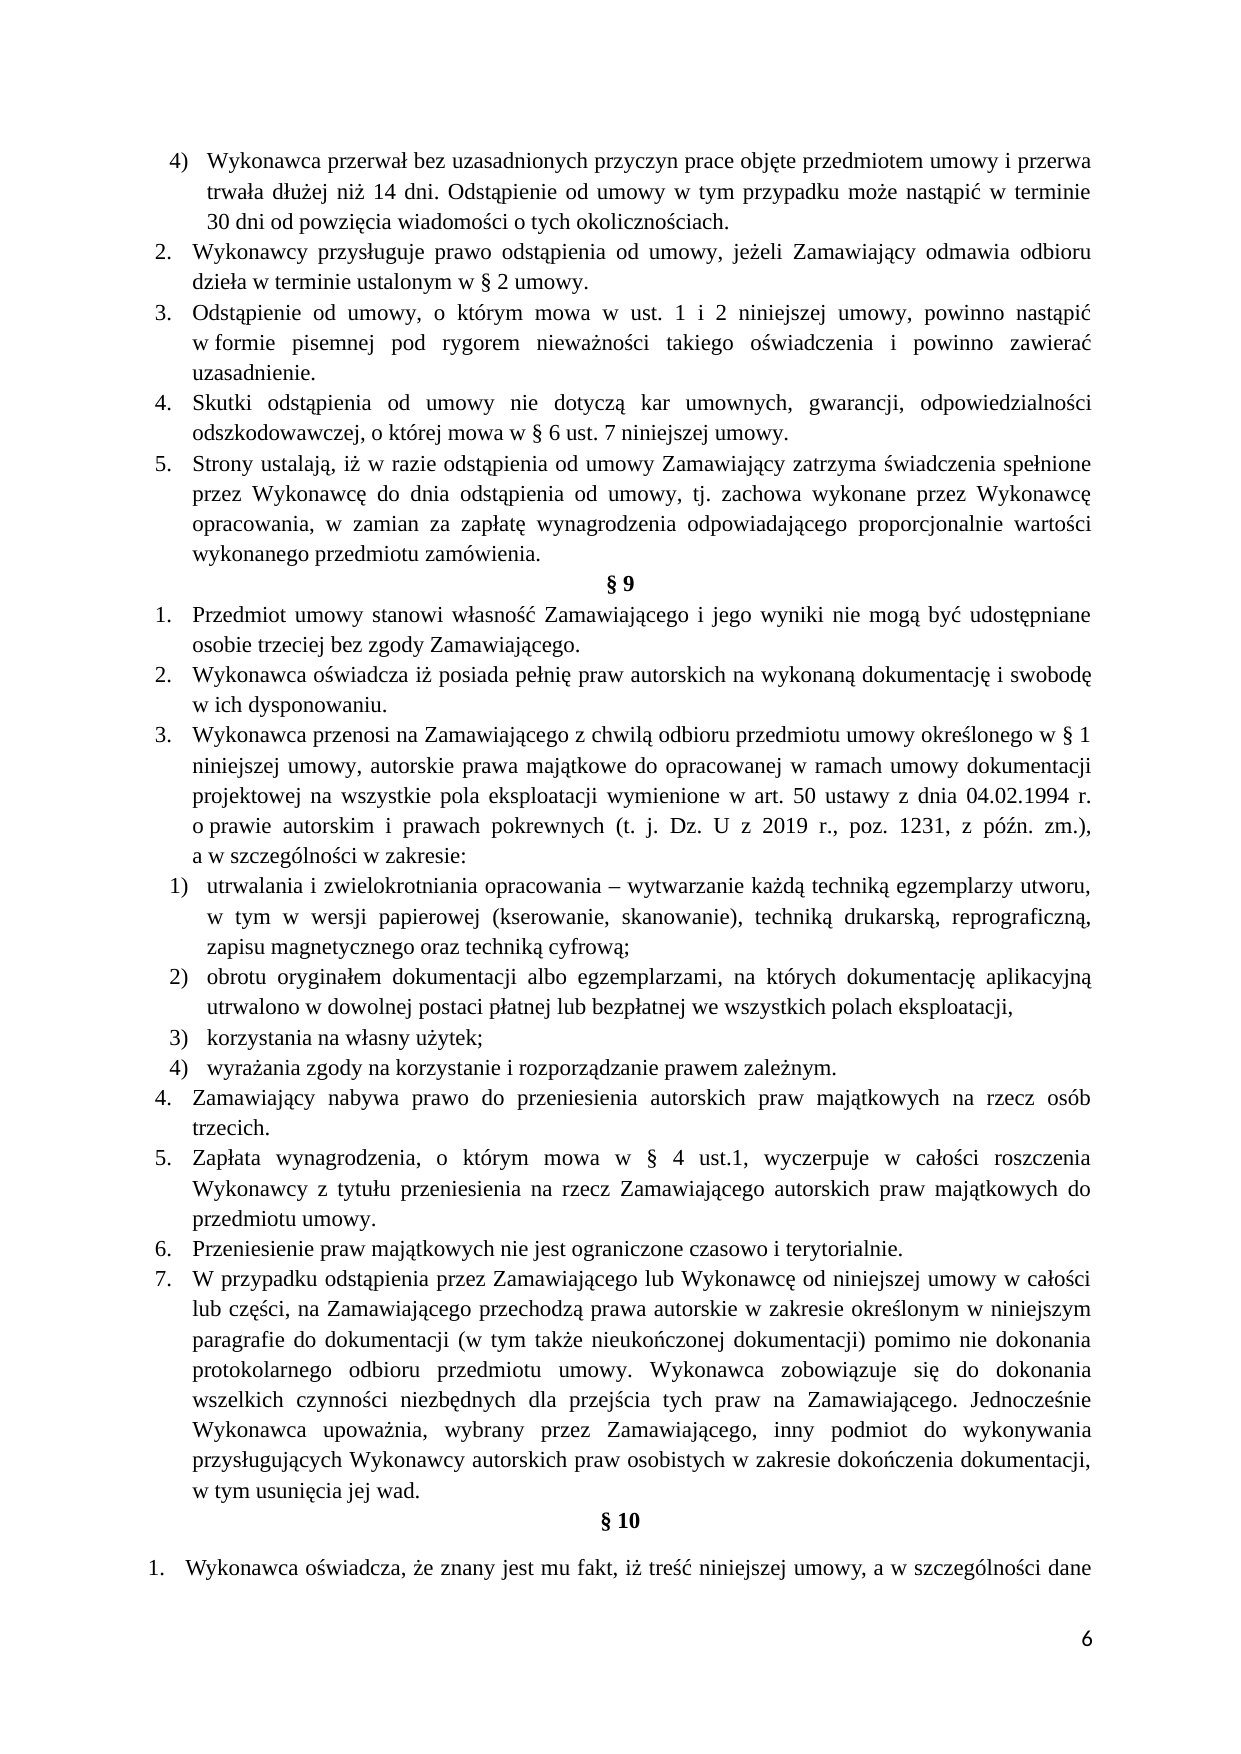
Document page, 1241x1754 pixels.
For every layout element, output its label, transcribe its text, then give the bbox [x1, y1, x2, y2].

list Wykonawcy przysługuje prawo odstąpienia od umowy, jeżeli Zamawiający odmawia odbioru dzieła w terminie ustalonym w § 2 umowy. [154, 238, 1093, 295]
list Wykonawca oświadcza iż posiada pełnię praw autorskich na wykonaną dokumentację i swobodę w ich dysponowaniu. [154, 661, 1093, 718]
text § 9 [148, 571, 1093, 597]
list obrotu oryginałem dokumentacji albo egzemplarzami, na których dokumentację aplikacyjną utrwalono w dowolnej postaci płatnej lub bezpłatnej we wszystkich polach eksploatacji, [169, 963, 1093, 1020]
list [148, 1554, 1093, 1580]
text § 10 [148, 1507, 1093, 1533]
list W przypadku odstąpienia przez Zamawiającego lub Wykonawcę od niniejszej umowy w całości lub części, na Zamawiającego przechodzą prawa autorskie w zakresie określonym w niniejszym paragrafie do dokumentacji (w tym także nieukończonej dokumentacji) pomimo nie dokonania protokolarnego odbioru przedmiotu umowy. Wykonawca zobowiązuje się do dokonania wszelkich czynności niezbędnych dla przejścia tych praw na Zamawiającego. Jednocześnie Wykonawca upoważnia, wybrany przez Zamawiającego, inny podmiot do wykonywania przysługujących Wykonawcy autorskich praw osobistych w zakresie dokończenia dokumentacji, w tym usunięcia jej wad. [154, 1265, 1093, 1503]
list Skutki odstąpienia od umowy nie dotyczą kar umownych, gwarancji, odpowiedzialności odszkodowawczej, o której mowa w § 6 ust. 7 niniejszej umowy. [154, 389, 1093, 446]
list Strony ustalają, iż w razie odstąpienia od umowy Zamawiający zatrzyma świadczenia spełnione przez Wykonawcę do dnia odstąpienia od umowy, tj. zachowa wykonane przez Wykonawcę opracowania, w zamian za zapłatę wynagrodzenia odpowiadającego proporcjonalnie wartości wykonanego przedmiotu zamówienia. [154, 450, 1093, 567]
list utrwalania i zwielokrotniania opracowania – wytwarzanie każdą techniką egzemplarzy utworu, w tym w wersji papierowej (kserowanie, skanowanie), techniką drukarską, reprograficzną, zapisu magnetycznego oraz techniką cyfrową; [169, 873, 1093, 959]
list Zapłata wynagrodzenia, o którym mowa w § 4 ust.1, wyczerpuje w całości roszczenia Wykonawcy z tytułu przeniesienia na rzecz Zamawiającego autorskich praw majątkowych do przedmiotu umowy. [154, 1144, 1093, 1231]
list Wykonawca przerwał bez uzasadnionych przyczyn prace objęte przedmiotem umowy i przerwa trwała dłużej niż 14 dni. Odstąpienie od umowy w tym przypadku może nastąpić w terminie 30 dni od powzięcia wiadomości o tych okolicznościach. [169, 148, 1093, 234]
list Odstąpienie od umowy, o którym mowa w ust. 1 i 2 niniejszej umowy, powinno nastąpić w formie pisemnej pod rygorem nieważności takiego oświadczenia i powinno zawierać uzasadnienie. [154, 299, 1093, 385]
list korzystania na własny użytek; [169, 1024, 1093, 1050]
list Przedmiot umowy stanowi własność Zamawiającego i jego wyniki nie mogą być udostępniane osobie trzeciej bez zgody Zamawiającego. [154, 601, 1093, 657]
list Zamawiający nabywa prawo do przeniesienia autorskich praw majątkowych na rzecz osób trzecich. [154, 1084, 1093, 1141]
list Przeniesienie praw majątkowych nie jest ograniczone czasowo i terytorialnie. [154, 1235, 1093, 1261]
list Wykonawca przenosi na Zamawiającego z chwilą odbioru przedmiotu umowy określonego w § 1 niniejszej umowy, autorskie prawa majątkowe do opracowanej w ramach umowy dokumentacji projektowej na wszystkie pola eksploatacji wymienione w art. 50 ustawy z dnia 04.02.1994 r. o prawie autorskim i prawach pokrewnych (t. j. Dz. U z 2019 r., poz. 1231, z późn. zm.), a w szczególności w zakresie: [154, 722, 1093, 869]
list wyrażania zgody na korzystanie i rozporządzanie prawem zależnym. [169, 1054, 1093, 1080]
